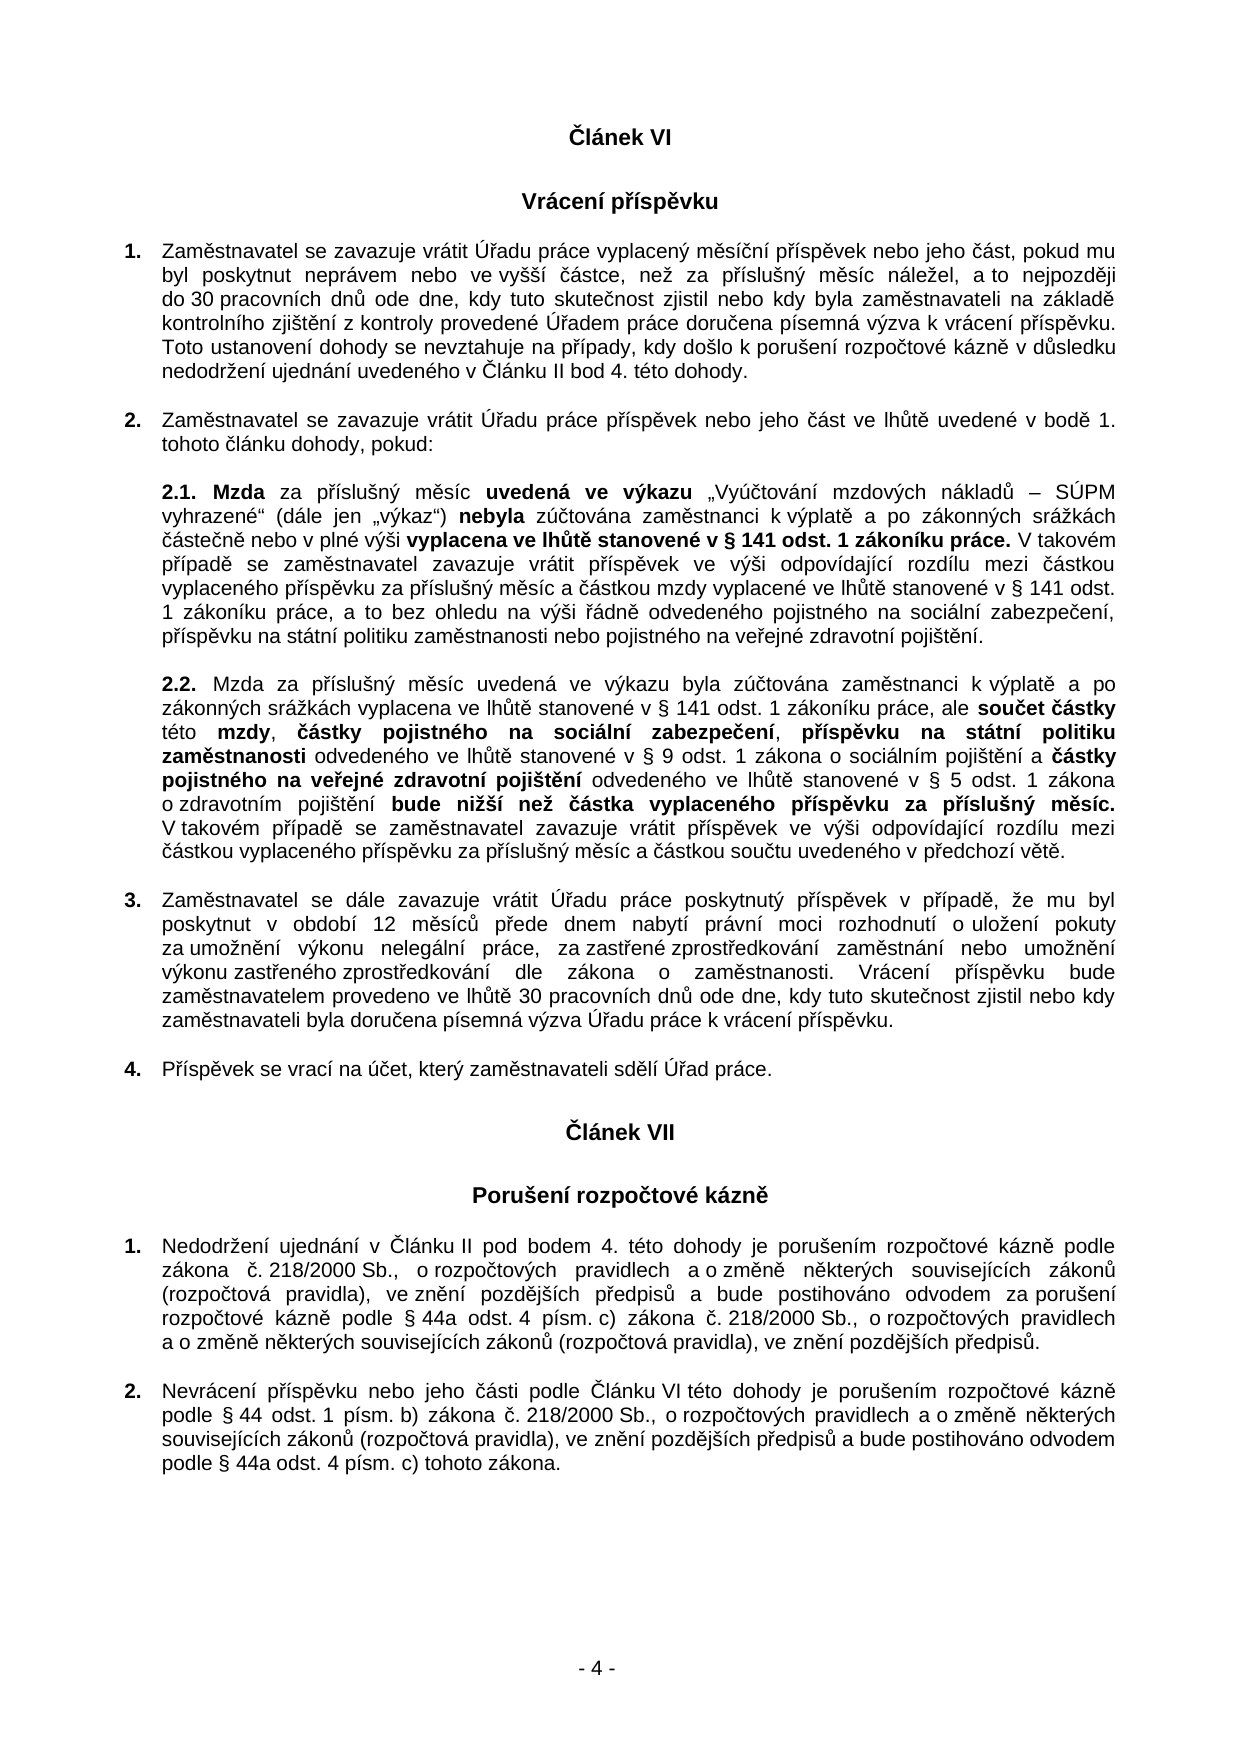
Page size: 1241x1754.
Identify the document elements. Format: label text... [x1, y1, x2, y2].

text 2.1. Mzda za příslušný měsíc uvedená ve výkazu „Vyúčtování mzdových nákladů – SÚPM vyhrazené“ (dále jen „výkaz“) nebyla zúčtována zaměstnanci k výplatě a po zákonných srážkách částečně nebo v plné výši vyplacena ve lhůtě stanovené v § 141 odst. 1 zákoníku práce. V takovém případě se zaměstnavatel zavazuje vrátit příspěvek ve výši odpovídající rozdílu mezi částkou vyplaceného příspěvku za příslušný měsíc a částkou mzdy vyplacené ve lhůtě stanovené v § 141 odst. 1 zákoníku práce, a to bez ohledu na výši řádně odvedeného pojistného na sociální zabezpečení, příspěvku na státní politiku zaměstnanosti nebo pojistného na veřejné zdravotní pojištění. [162, 480, 1116, 648]
list 2.2. Mzda za příslušný měsíc uvedená ve výkazu byla zúčtována zaměstnanci k výplatě a po zákonných srážkách vyplacena ve lhůtě stanovené v § 141 odst. 1 zákoníku práce, ale součet částky této mzdy, částky pojistného na sociální zabezpečení, příspěvku na státní politiku zaměstnanosti odvedeného ve lhůtě stanovené v § 9 odst. 1 zákona o sociálním pojištění a částky pojistného na veřejné zdravotní pojištění odvedeného ve lhůtě stanovené v § 5 odst. 1 zákona o zdravotním pojištění bude nižší než částka vyplaceného příspěvku za příslušný měsíc. V takovém případě se zaměstnavatel zavazuje vrátit příspěvek ve výši odpovídající rozdílu mezi částkou vyplaceného příspěvku za příslušný měsíc a částkou součtu uvedeného v předchozí větě. [162, 672, 1116, 863]
list Příspěvek se vrací na účet, který zaměstnavateli sdělí Úřad práce. [124, 1057, 1116, 1081]
list Zaměstnavatel se dále zavazuje vrátit Úřadu práce poskytnutý příspěvek v případě, že mu byl poskytnut v období 12 měsíců přede dnem nabytí právní moci rozhodnutí o uložení pokuty za umožnění výkonu nelegální práce, za zastřené zprostředkování zaměstnání nebo umožnění výkonu zastřeného zprostředkování dle zákona o zaměstnanosti. Vrácení příspěvku bude zaměstnavatelem provedeno ve lhůtě 30 pracovních dnů ode dne, kdy tuto skutečnost zjistil nebo kdy zaměstnavateli byla doručena písemná výzva Úřadu práce k vrácení příspěvku. [124, 888, 1116, 1032]
text Článek VI [124, 124, 1116, 150]
text Vrácení příspěvku [124, 188, 1116, 214]
list Zaměstnavatel se zavazuje vrátit Úřadu práce vyplacený měsíční příspěvek nebo jeho část, pokud mu byl poskytnut neprávem nebo ve vyšší částce, než za příslušný měsíc náležel, a to nejpozději do 30 pracovních dnů ode dne, kdy tuto skutečnost zjistil nebo kdy byla zaměstnavateli na základě kontrolního zjištění z kontroly provedené Úřadem práce doručena písemná výzva k vrácení příspěvku. Toto ustanovení dohody se nevztahuje na případy, kdy došlo k porušení rozpočtové kázně v důsledku nedodržení ujednání uvedeného v Článku II bod 4. této dohody. [124, 239, 1116, 383]
list Zaměstnavatel se zavazuje vrátit Úřadu práce příspěvek nebo jeho část ve lhůtě uvedené v bodě 1. tohoto článku dohody, pokud: [124, 408, 1116, 456]
list Nevrácení příspěvku nebo jeho části podle Článku VI této dohody je porušením rozpočtové kázně podle § 44 odst. 1 písm. b) zákona č. 218/2000 Sb., o rozpočtových pravidlech a o změně některých souvisejících zákonů (rozpočtová pravidla), ve znění pozdějších předpisů a bude postihováno odvodem podle § 44a odst. 4 písm. c) tohoto zákona. [124, 1378, 1116, 1474]
text Porušení rozpočtové kázně [124, 1182, 1116, 1209]
list Nedodržení ujednání v Článku II pod bodem 4. této dohody je porušením rozpočtové kázně podle zákona č. 218/2000 Sb., o rozpočtových pravidlech a o změně některých souvisejících zákonů (rozpočtová pravidla), ve znění pozdějších předpisů a bude postihováno odvodem za porušení rozpočtové kázně podle § 44a odst. 4 písm. c) zákona č. 218/2000 Sb., o rozpočtových pravidlech a o změně některých souvisejících zákonů (rozpočtová pravidla), ve znění pozdějších předpisů. [124, 1234, 1116, 1353]
text Článek VII [124, 1118, 1116, 1145]
